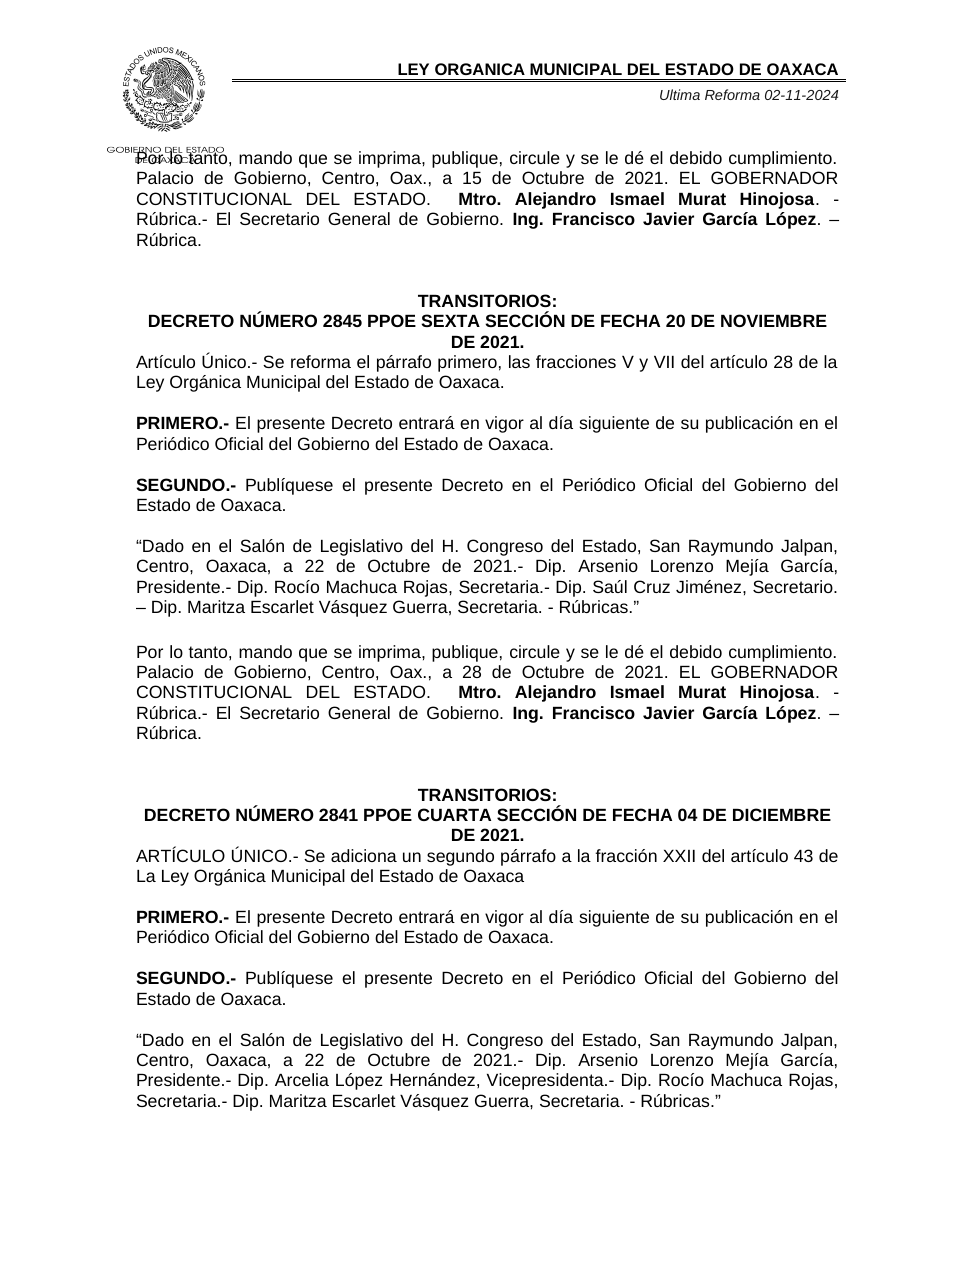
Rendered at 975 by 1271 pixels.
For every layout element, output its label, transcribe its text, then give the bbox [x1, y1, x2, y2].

text SEGUNDO.- Publíquese el presente Decreto en el Periódico Oficial del Gobierno del Estado de Oaxaca. [136, 474, 839, 515]
text TRANSITORIOS: [136, 291, 839, 311]
text Por lo tanto, mando que se imprima, publique, circule y se le dé el debido cumplimiento. Palacio de Gobierno, Centro, Oax., a 15 de Octubre de 2021. EL GOBERNADOR CONSTITUCIONAL DEL ESTADO. Mtro. Alejandro Ismael Murat Hinojosa. - Rúbrica.- El Secretario General de Gobierno. Ing. Francisco Javier García López. – Rúbrica. [136, 148, 839, 250]
text DECRETO NÚMERO 2845 PPOE SEXTA SECCIÓN DE FECHA 20 DE NOVIEMBRE DE 2021. [136, 311, 839, 352]
text “Dado en el Salón de Legislativo del H. Congreso del Estado, San Raymundo Jalpan, Centro, Oaxaca, a 22 de Octubre de 2021.- Dip. Arsenio Lorenzo Mejía García, Presidente.- Dip. Arcelia López Hernández, Vicepresidenta.- Dip. Rocío Machuca Rojas, Secretaria.- Dip. Maritza Escarlet Vásquez Guerra, Secretaria. - Rúbricas.” [136, 1029, 839, 1111]
text ARTÍCULO ÚNICO.- Se adiciona un segundo párrafo a la fracción XXII del artículo 43 de La Ley Orgánica Municipal del Estado de Oaxaca [136, 846, 839, 886]
text TRANSITORIOS: [136, 784, 839, 805]
text “Dado en el Salón de Legislativo del H. Congreso del Estado, San Raymundo Jalpan, Centro, Oaxaca, a 22 de Octubre de 2021.- Dip. Arsenio Lorenzo Mejía García, Presidente.- Dip. Rocío Machuca Rojas, Secretaria.- Dip. Saúl Cruz Jiménez, Secretario. – Dip. Maritza Escarlet Vásquez Guerra, Secretaria. - Rúbricas.” [136, 536, 839, 617]
text Por lo tanto, mando que se imprima, publique, circule y se le dé el debido cumplimiento. Palacio de Gobierno, Centro, Oax., a 28 de Octubre de 2021. EL GOBERNADOR CONSTITUCIONAL DEL ESTADO. Mtro. Alejandro Ismael Murat Hinojosa. - Rúbrica.- El Secretario General de Gobierno. Ing. Francisco Javier García López. – Rúbrica. [136, 641, 839, 743]
text Artículo Único.- Se reforma el párrafo primero, las fracciones V y VII del artículo 28 de la Ley Orgánica Municipal del Estado de Oaxaca. [136, 352, 839, 393]
text PRIMERO.- El presente Decreto entrará en vigor al día siguiente de su publicación en el Periódico Oficial del Gobierno del Estado de Oaxaca. [136, 413, 839, 454]
text PRIMERO.- El presente Decreto entrará en vigor al día siguiente de su publicación en el Periódico Oficial del Gobierno del Estado de Oaxaca. [136, 907, 839, 948]
text SEGUNDO.- Publíquese el presente Decreto en el Periódico Oficial del Gobierno del Estado de Oaxaca. [136, 968, 839, 1009]
text DECRETO NÚMERO 2841 PPOE CUARTA SECCIÓN DE FECHA 04 DE DICIEMBRE DE 2021. [136, 805, 839, 846]
picture [104, 44, 227, 166]
